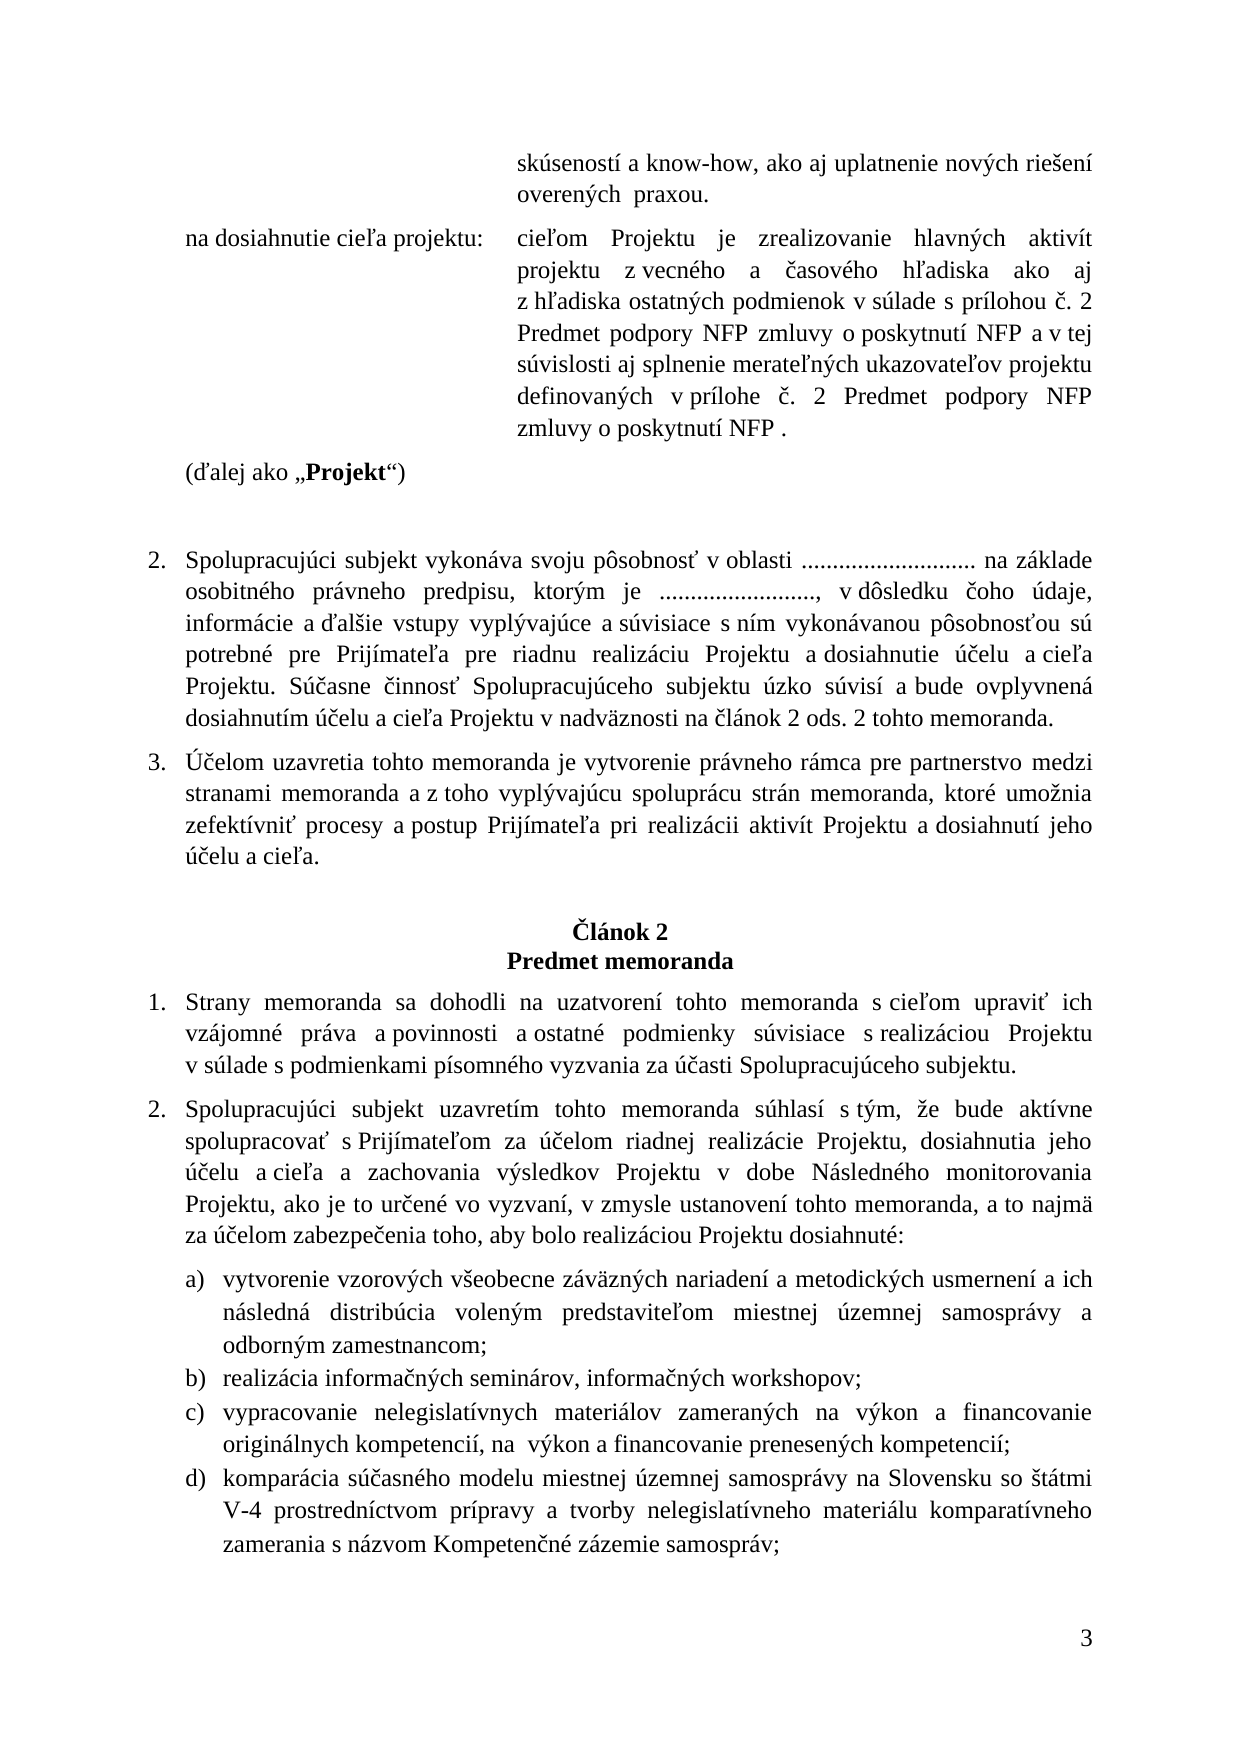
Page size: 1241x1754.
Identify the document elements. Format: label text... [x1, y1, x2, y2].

list komparácia súčasného modelu miestnej územnej samosprávy na Slovensku so štátmi V-4 prostredníctvom prípravy a tvorby nelegislatívneho materiálu komparatívneho zamerania s názvom Kompetenčné zázemie samospráv; [185, 1463, 1093, 1557]
list Strany memoranda sa dohodli na uzatvorení tohto memoranda s cieľom upraviť ich vzájomné práva a povinnosti a ostatné podmienky súvisiace s realizáciou Projektu v súlade s podmienkami písomného vyzvania za účasti Spolupracujúceho subjektu. [148, 987, 1093, 1079]
list realizácia informačných seminárov, informačných workshopov; [185, 1363, 1093, 1392]
text na dosiahnutie cieľa projektu: cieľom Projektu je zrealizovanie hlavných aktivít projektu z vecného a časového hľadiska ako aj z hľadiska ostatných podmienok v súlade s prílohou č. 2 Predmet podpory NFP zmluvy o poskytnutí NFP a v tej súvislosti aj splnenie merateľných ukazovateľov projektu definovaných v prílohe č. 2 Predmet podpory NFP zmluvy o poskytnutí NFP . [185, 223, 1093, 441]
list Účelom uzavretia tohto memoranda je vytvorenie právneho rámca pre partnerstvo medzi stranami memoranda a z toho vyplývajúcu spoluprácu strán memoranda, ktoré umožnia zefektívniť procesy a postup Prijímateľa pri realizácii aktivít Projektu a dosiahnutí jeho účelu a cieľa. [148, 747, 1093, 870]
text Článok 2 [148, 917, 1093, 946]
text (ďalej ako „Projekt“) [185, 457, 1093, 485]
list Spolupracujúci subjekt uzavretím tohto memoranda súhlasí s tým, že bude aktívne spolupracovať s Prijímateľom za účelom riadnej realizácie Projektu, dosiahnutia jeho účelu a cieľa a zachovania výsledkov Projektu v dobe Následného monitorovania Projektu, ako je to určené vo vyzvaní, v zmysle ustanovení tohto memoranda, a to najmä za účelom zabezpečenia toho, aby bolo realizáciou Projektu dosiahnuté: [148, 1094, 1093, 1249]
list vytvorenie vzorových všeobecne záväzných nariadení a metodických usmernení a ich následná distribúcia voleným predstaviteľom miestnej územnej samosprávy a odborným zamestnancom; [185, 1264, 1093, 1359]
list vypracovanie nelegislatívnych materiálov zameraných na výkon a financovanie originálnych kompetencií, na výkon a financovanie prenesených kompetencií; [185, 1397, 1093, 1458]
text Predmet memoranda [148, 946, 1093, 974]
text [185, 148, 1093, 208]
list Spolupracujúci subjekt vykonáva svoju pôsobnosť v oblasti ............................ na základe osobitného právneho predpisu, ktorým je ........................., v dôsledku čoho údaje, informácie a ďalšie vstupy vyplývajúce a súvisiace s ním vykonávanou pôsobnosťou sú potrebné pre Prijímateľa pre riadnu realizáciu Projektu a dosiahnutie účelu a cieľa Projektu. Súčasne činnosť Spolupracujúceho subjektu úzko súvisí a bude ovplyvnená dosiahnutím účelu a cieľa Projektu v nadväznosti na článok 2 ods. 2 tohto memoranda. [148, 545, 1093, 731]
